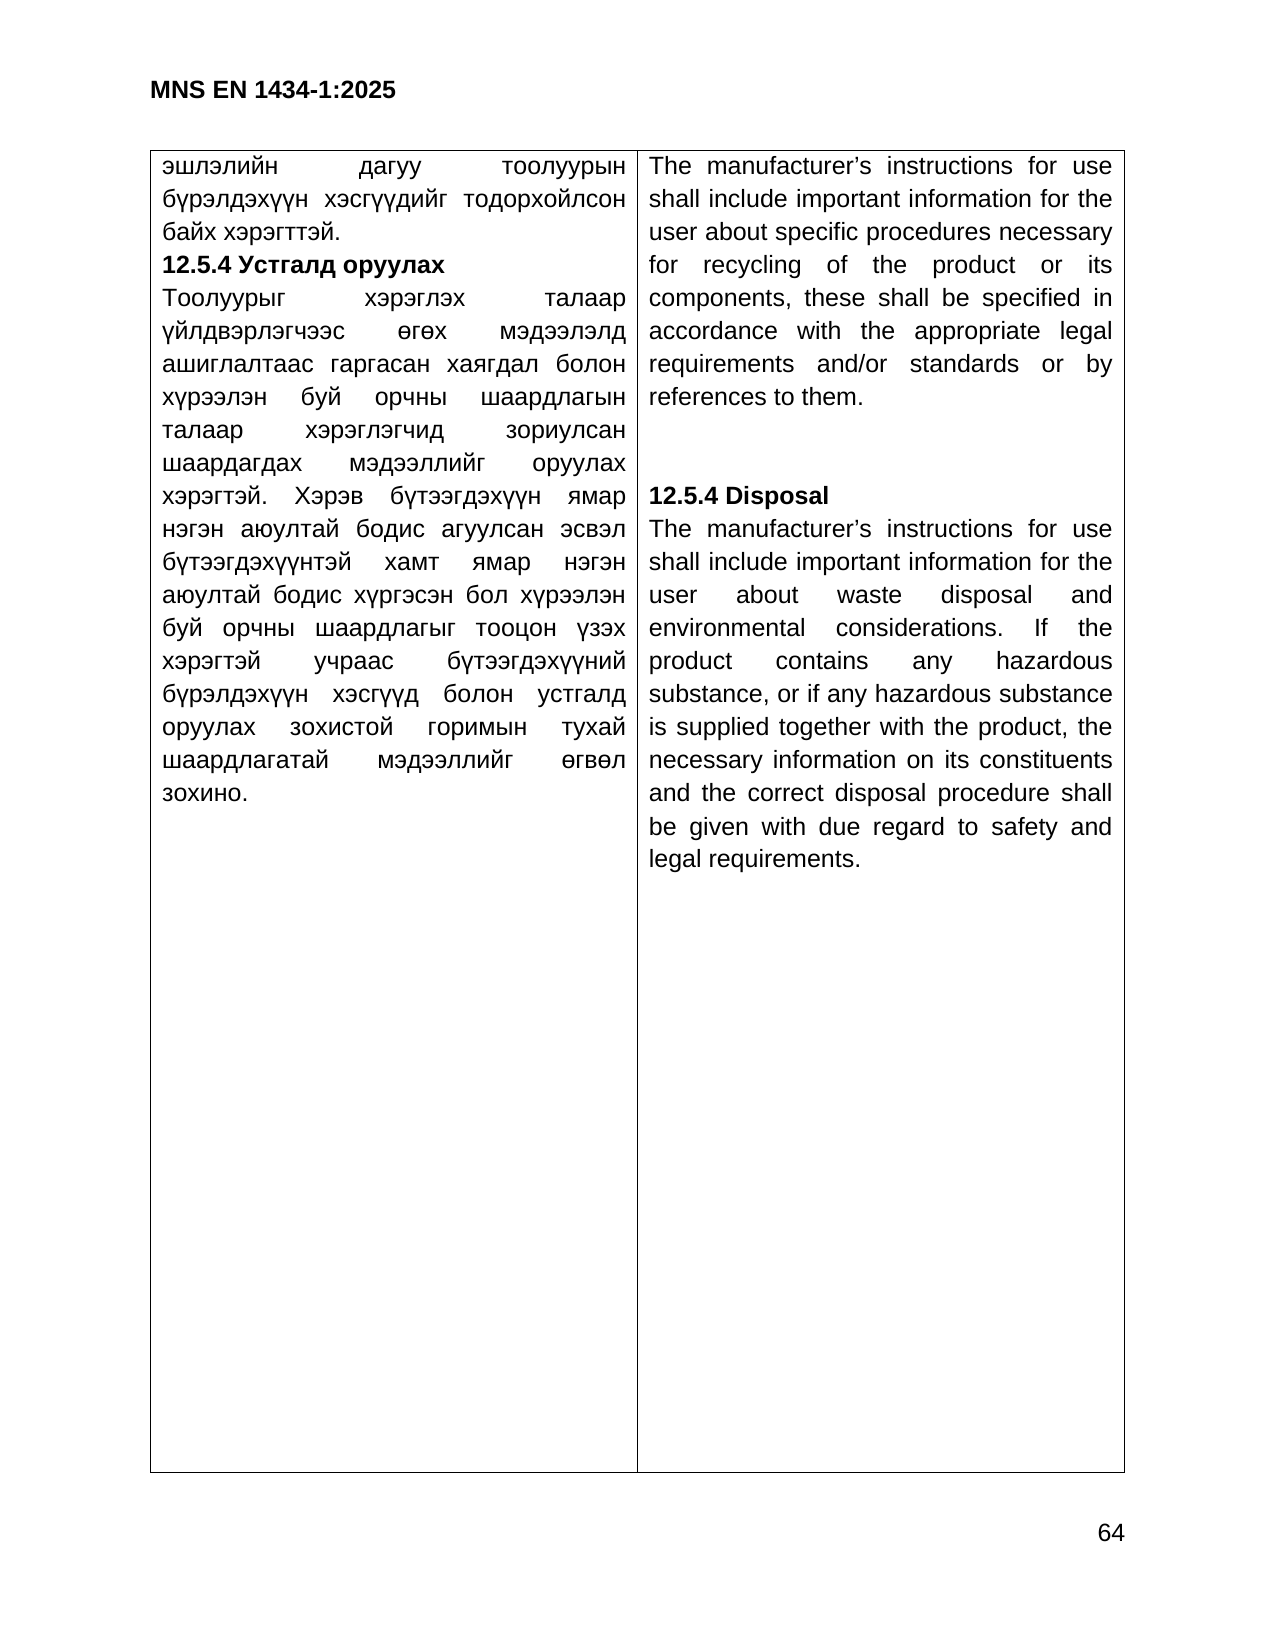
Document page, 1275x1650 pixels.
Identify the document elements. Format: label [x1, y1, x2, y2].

table_header [638, 151, 1124, 1472]
table_header [151, 151, 637, 1472]
